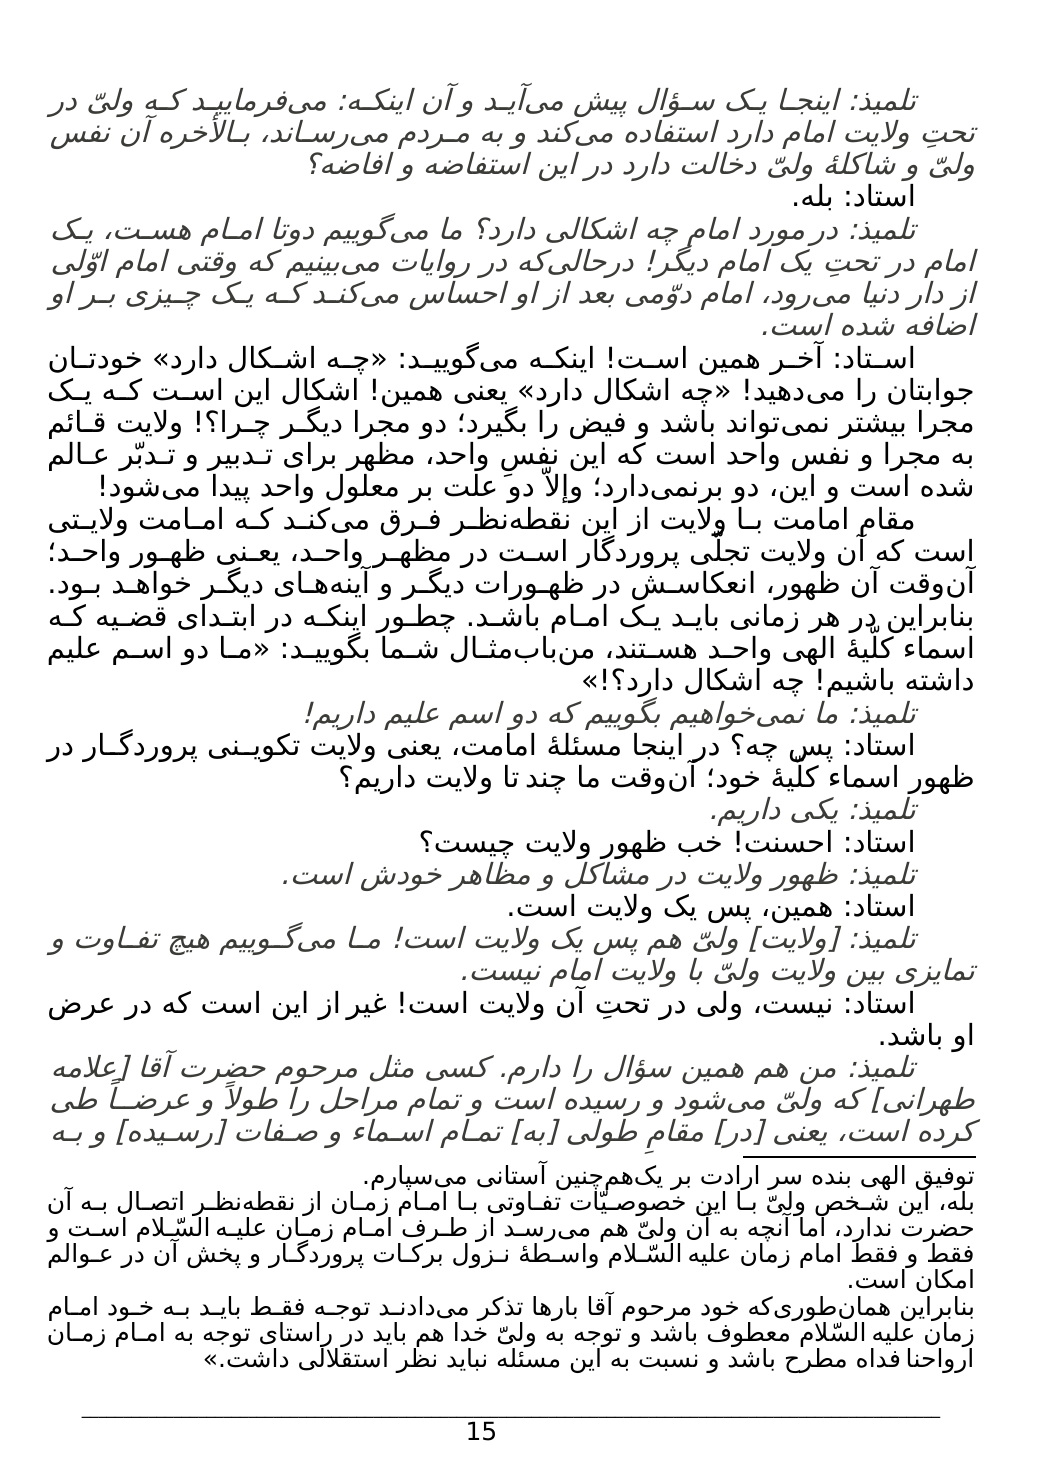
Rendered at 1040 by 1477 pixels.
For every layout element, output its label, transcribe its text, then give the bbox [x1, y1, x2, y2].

text استاد: همین، پس یک ولایت است. [47, 891, 975, 923]
text استاد: احسنت! خب ظهور ولایت چیست؟ [47, 826, 975, 858]
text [47, 1052, 975, 1148]
text استاد: آخر همین است! اینکه می‌گویید: «چه اشکال دارد» خودتان جوابتان را می‌دهید! «چه اشکال دارد» یعنی همین! اشکال این است که یک مجرا بیشتر نمی‌تواند باشد و فیض را بگیرد؛ دو مجرا دیگر چرا؟! ولایت قائم به مجرا و نفس واحد است که این نفسِ واحد، مظهر برای تدبیر و تدبّر عالم شده است و این، دو برنمی‌دارد؛ وإلاّ دو علت بر معلول واحد پیدا می‌شود! [47, 342, 975, 504]
text تلمیذ: ما نمی‌خواهیم بگوییم که دو اسم علیم داریم! [47, 697, 975, 729]
text تلمیذ: [ولایت] ولیّ هم پس یک ولایت است! ما می‌گوییم هیچ تفاوت و تمایزی بین ولایت ولیّ با ولایت امام نیست. [47, 923, 975, 987]
text تلمیذ: اینجا یک سؤال پیش می‌آید و آن اینکه: می‌فرمایید که ولیّ در تحتِ ولایت امام دارد استفاده می‌کند و به مردم می‌رساند، بالأخره آن نفس ولیّ و شاکلۀ ولیّ دخالت دارد در این استفاضه و افاضه؟ [47, 84, 975, 181]
text تلمیذ: در مورد امام چه اشکالی دارد؟ ما می‌گوییم دوتا امام هست، یک امام در تحتِ یک امام دیگر! درحالی‌که در روایات می‌بینیم که وقتی امام اوّلی از دار دنیا می‌رود، امام دوّمی بعد از او احساس می‌کند که یک چیزی بر او اضافه شده است. [47, 213, 975, 342]
text تلمیذ: ظهور ولایت در مشاکل و مظاهر خودش است. [47, 858, 975, 891]
text تلمیذ: یکی داریم. [47, 794, 975, 826]
text استاد: نیست، ولی در تحتِ آن ولایت است! غیر از این است که در عرض او باشد. [47, 987, 975, 1052]
text مقام امامت با ولایت از این نقطه‌نظر فرق می‌کند که امامت ولایتی است که آن ولایت تجلّی پروردگار است در مظهر واحد، یعنی ظهور واحد؛ آن‌وقت آن ظهور، انعکاسش در ظهورات دیگر و آینه‌های دیگر خواهد بود. بنابراین در هر زمانی باید یک امام باشد. چطور اینکه در ابتدای قضیه که اسماء کلّیۀ الهی واحد هستند، من‌باب‌مثال شما بگویید: «ما دو اسم علیم داشته باشیم! چه اشکال دارد؟!» [47, 504, 975, 697]
text استاد: پس چه؟ در اینجا مسئلۀ امامت، یعنی ولایت تکوینی پروردگار در ظهور اسماء کلّیۀ خود؛ آن‌وقت ما چند تا ولایت داریم؟ [47, 729, 975, 794]
text استاد: بله. [47, 181, 975, 213]
